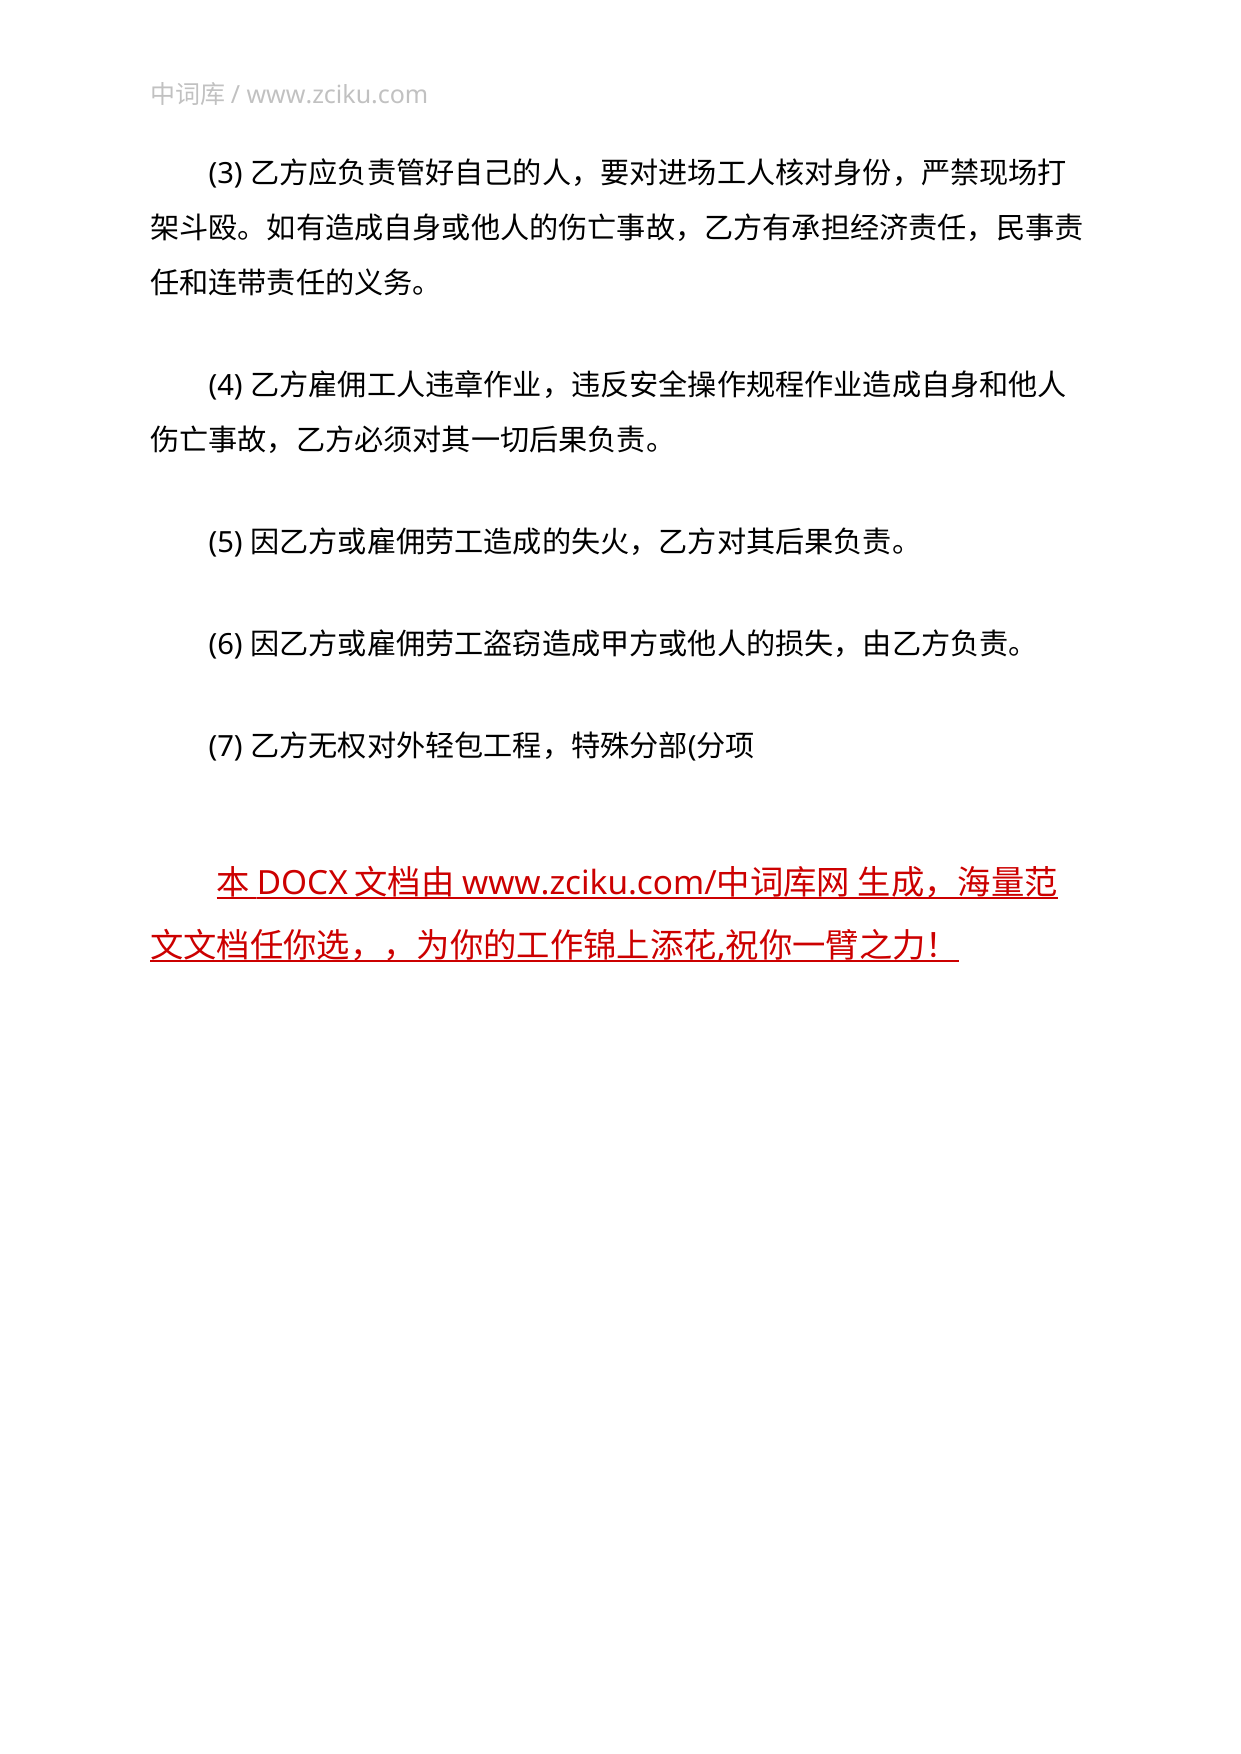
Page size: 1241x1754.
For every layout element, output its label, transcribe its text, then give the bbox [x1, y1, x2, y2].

text 本DOCX文档由 www.zciku.com/中词库网 生成，海量范文文档任你选，，为你的工作锦上添花,祝你一臂之力！ [150, 856, 1090, 967]
text (6) 因乙方或雇佣劳工盗窃造成甲方或他人的损失，由乙方负责。 [150, 620, 1090, 663]
text (3) 乙方应负责管好自己的人，要对进场工人核对身份，严禁现场打架斗殴。如有造成自身或他人的伤亡事故，乙方有承担经济责任，民事责任和连带责任的义务。 [150, 150, 1090, 302]
text (7) 乙方无权对外轻包工程，特殊分部(分项 [150, 722, 1090, 765]
text (4) 乙方雇佣工人违章作业，违反安全操作规程作业造成自身和他人伤亡事故，乙方必须对其一切后果负责。 [150, 362, 1090, 459]
text (5) 因乙方或雇佣劳工造成的失火，乙方对其后果负责。 [150, 518, 1090, 561]
